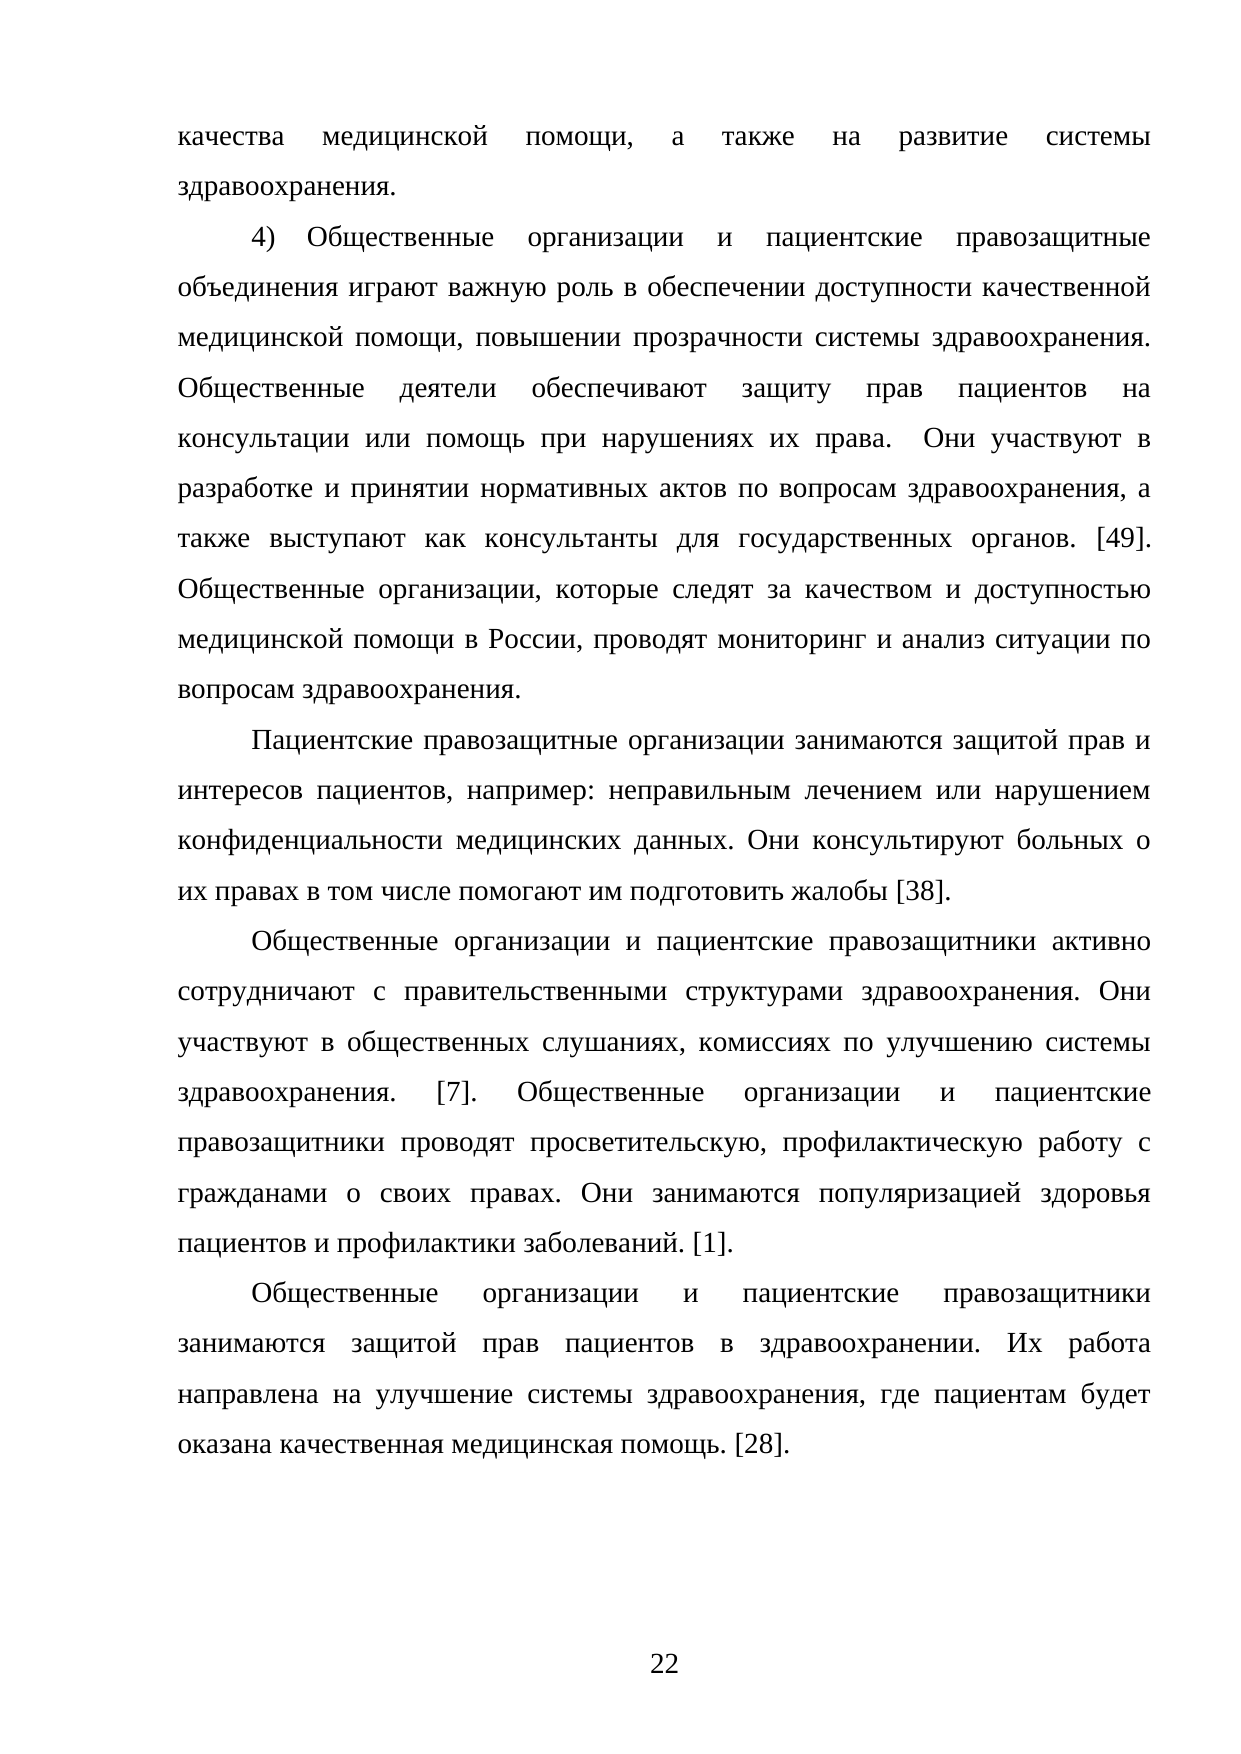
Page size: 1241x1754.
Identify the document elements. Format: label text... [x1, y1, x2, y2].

text Пациентские правозащитные организации занимаются защитой прав и интересов пациентов, например: неправильным лечением или нарушением конфиденциальности медицинских данных. Они консультируют больных о их правах в том числе помогают им подготовить жалобы [38]. [177, 722, 1152, 906]
text Общественные организации и пациентские правозащитники активно сотрудничают с правительственными структурами здравоохранения. Они участвуют в общественных слушаниях, комиссиях по улучшению системы здравоохранения. [7]. Общественные организации и пациентские правозащитники проводят просветительскую, профилактическую работу с гражданами о своих правах. Они занимаются популяризацией здоровья пациентов и профилактики заболеваний. [1]. [177, 923, 1152, 1258]
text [177, 118, 1152, 202]
text 4) Общественные организации и пациентские правозащитные объединения играют важную роль в обеспечении доступности качественной медицинской помощи, повышении прозрачности системы здравоохранения. Общественные деятели обеспечивают защиту прав пациентов на консультации или помощь при нарушениях их права. Они участвуют в разработке и принятии нормативных актов по вопросам здравоохранения, а также выступают как консультанты для государственных органов. [49]. Общественные организации, которые следят за качеством и доступностью медицинской помощи в России, проводят мониторинг и анализ ситуации по вопросам здравоохранения. [177, 219, 1152, 705]
text Общественные организации и пациентские правозащитники занимаются защитой прав пациентов в здравоохранении. Их работа направлена на улучшение системы здравоохранения, где пациентам будет оказана качественная медицинская помощь. [28]. [177, 1275, 1152, 1460]
